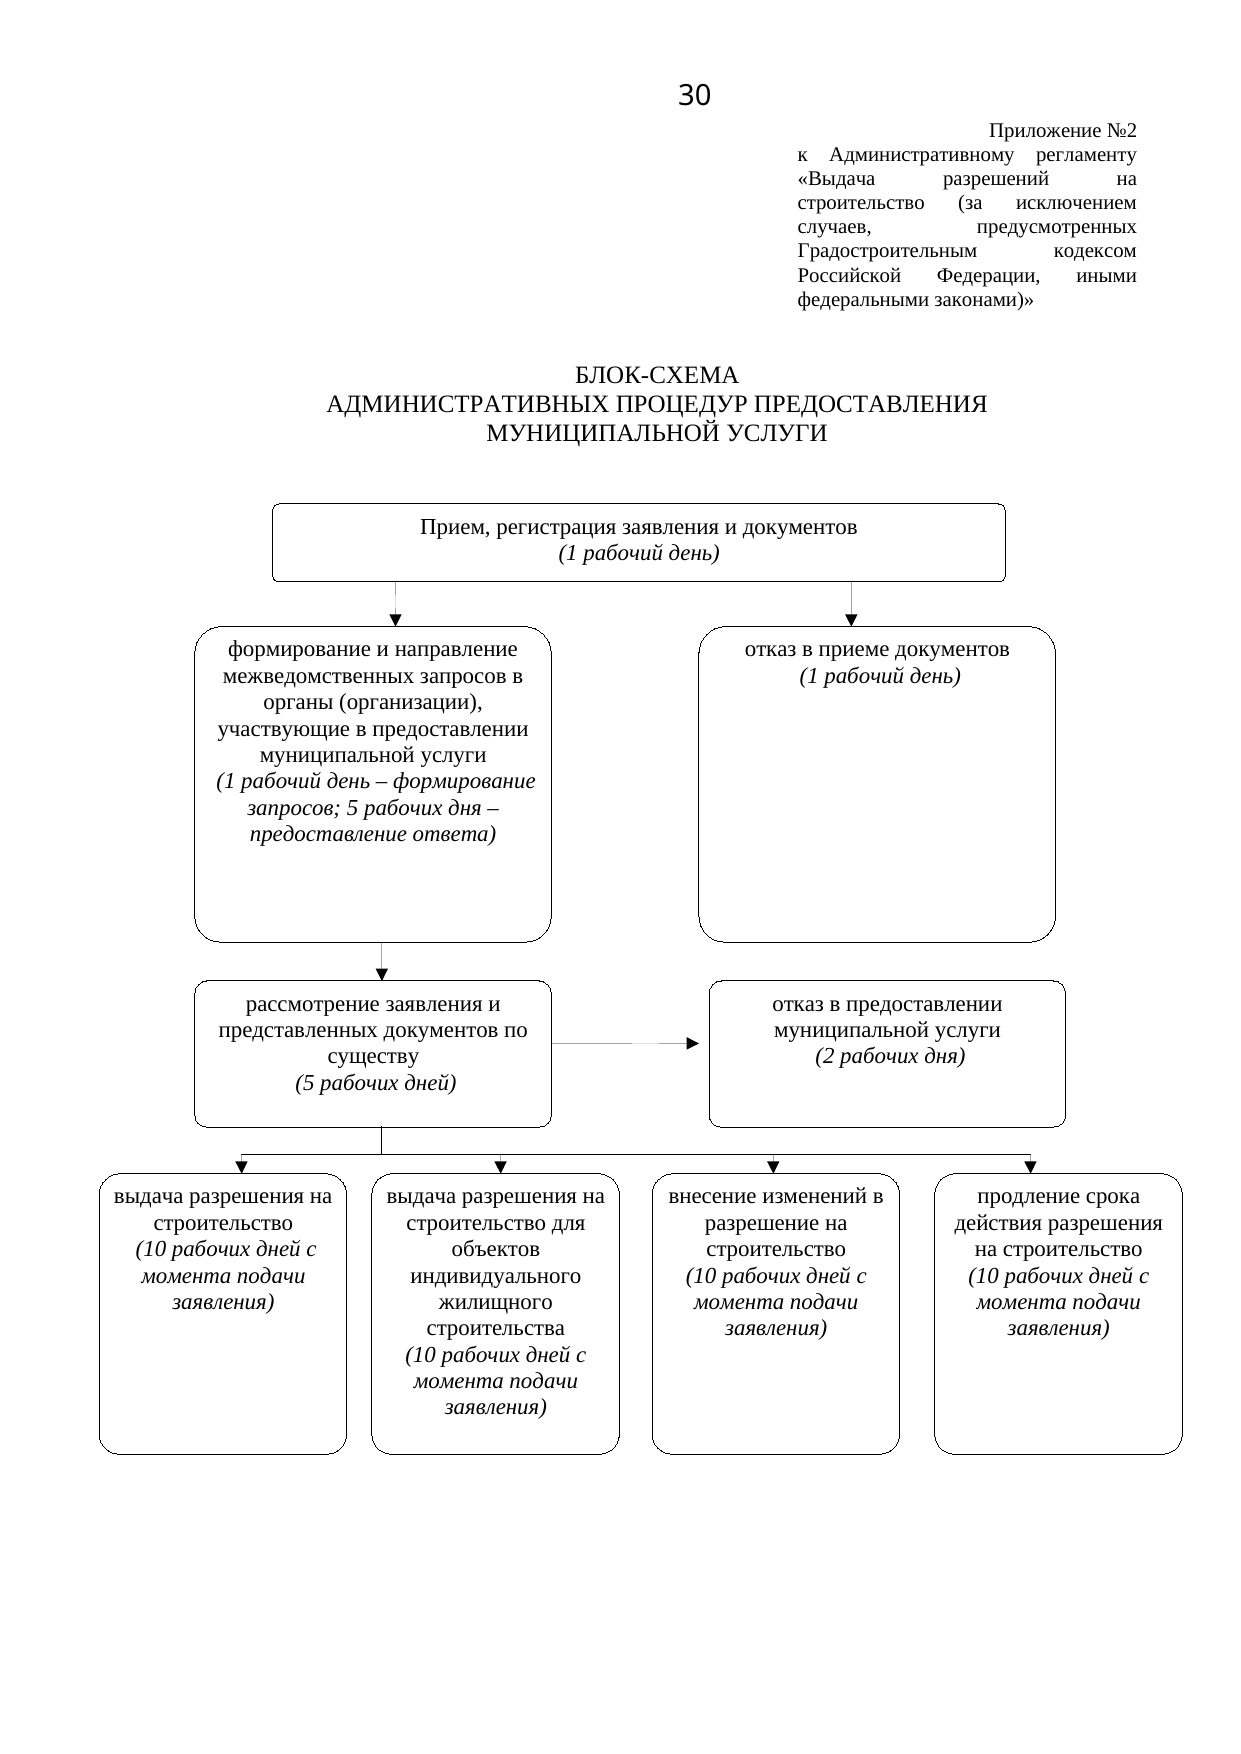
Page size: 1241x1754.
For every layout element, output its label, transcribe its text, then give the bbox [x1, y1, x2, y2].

text АДМИНИСТРАТИВНЫХ ПРОЦЕДУР ПРЕДОСТАВЛЕНИЯ [177, 389, 1137, 418]
text БЛОК-СХЕМА [177, 360, 1137, 389]
text Приложение №2 [797, 118, 1137, 142]
text МУНИЦИПАЛЬНОЙ УСЛУГИ [177, 418, 1137, 446]
text к Административному регламенту «Выдача разрешений на строительство (за исключением случаев, предусмотренных Градостроительным кодексом Российской Федерации, иными федеральными законами)» [797, 142, 1137, 311]
